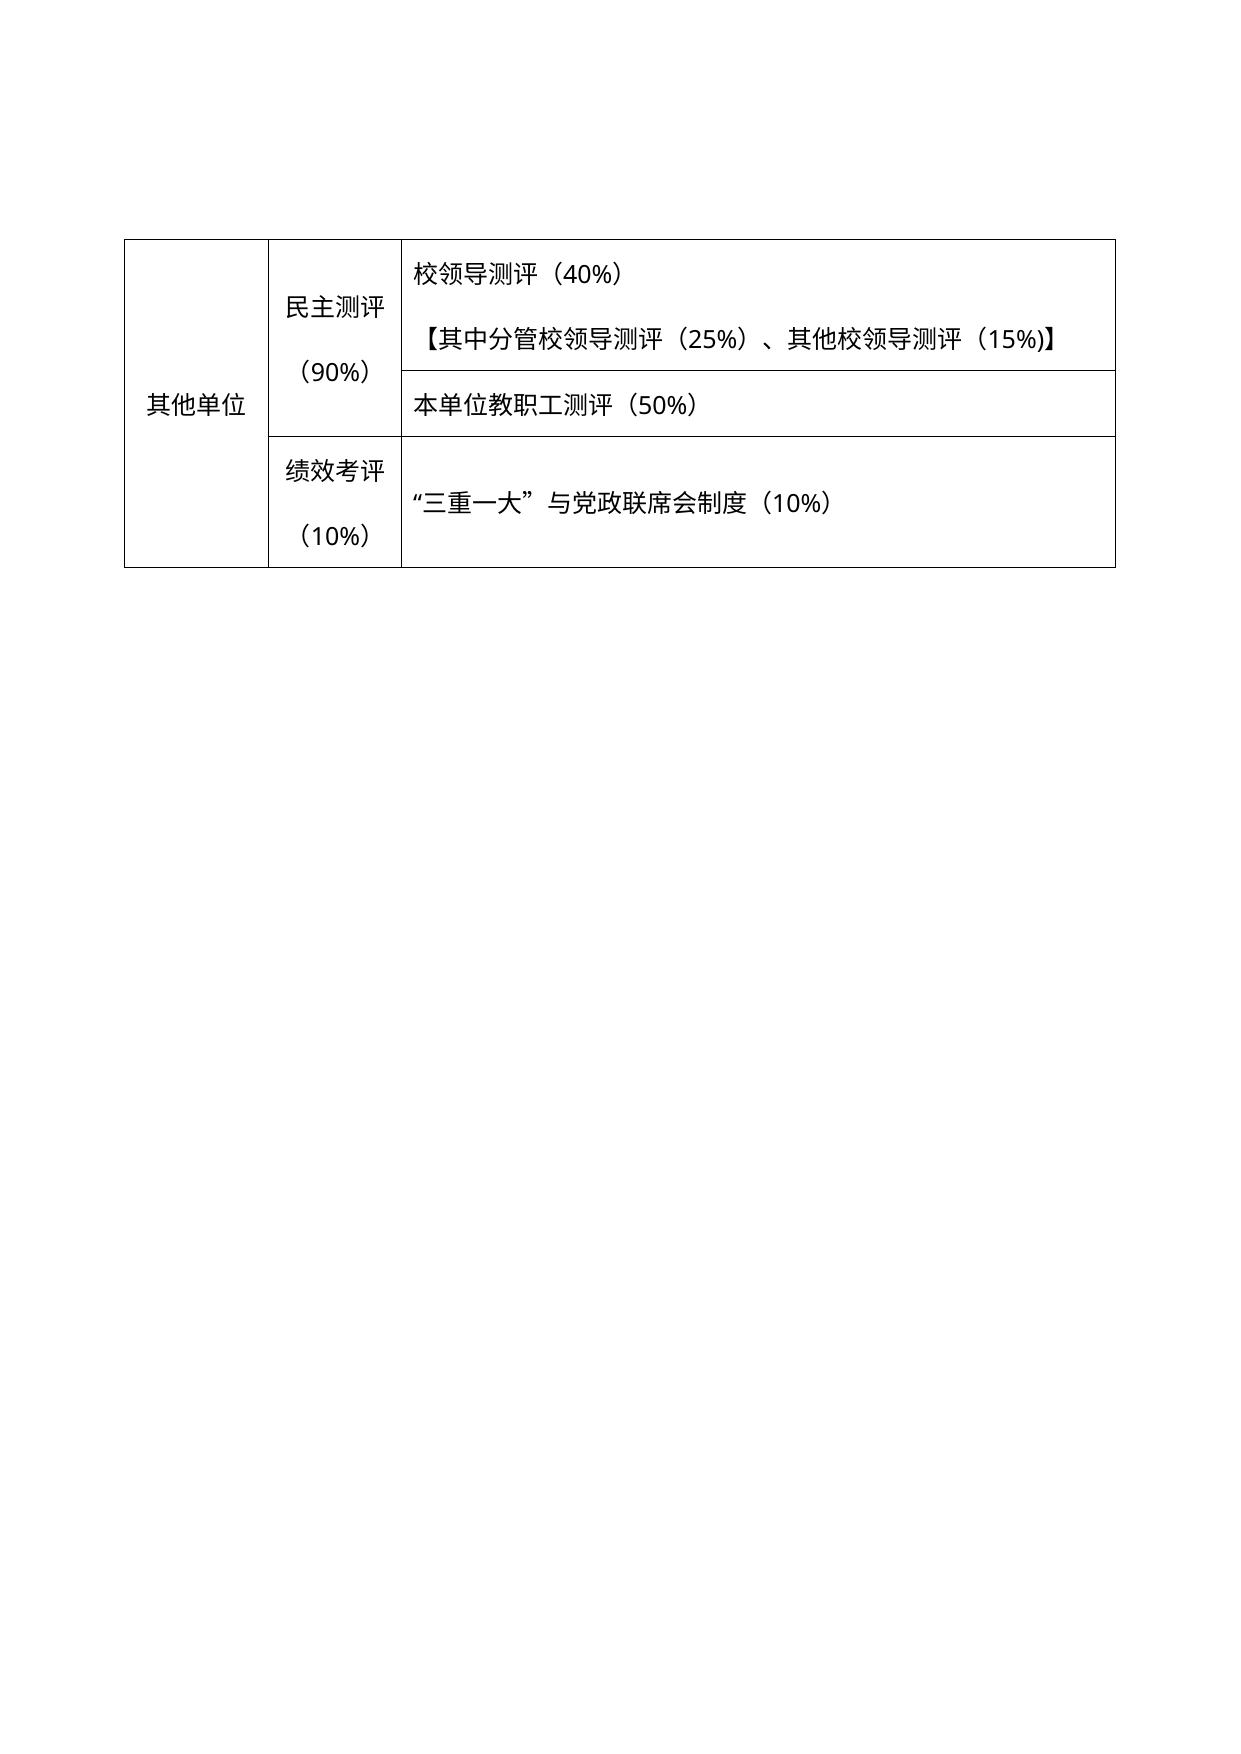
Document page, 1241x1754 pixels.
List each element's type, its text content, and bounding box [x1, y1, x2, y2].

table_header 其他单位 [125, 240, 268, 567]
table_cell 本单位教职工测评（50%） [402, 371, 1115, 436]
table_cell 绩效考评 （10%） [269, 437, 401, 567]
table_cell “三重一大”与党政联席会制度（10%） [402, 437, 1115, 567]
table_header 校领导测评（40%） 【其中分管校领导测评（25%）、其他校领导测评（15%)】 [402, 240, 1115, 370]
table_header 民主测评 （90%） [269, 240, 401, 436]
